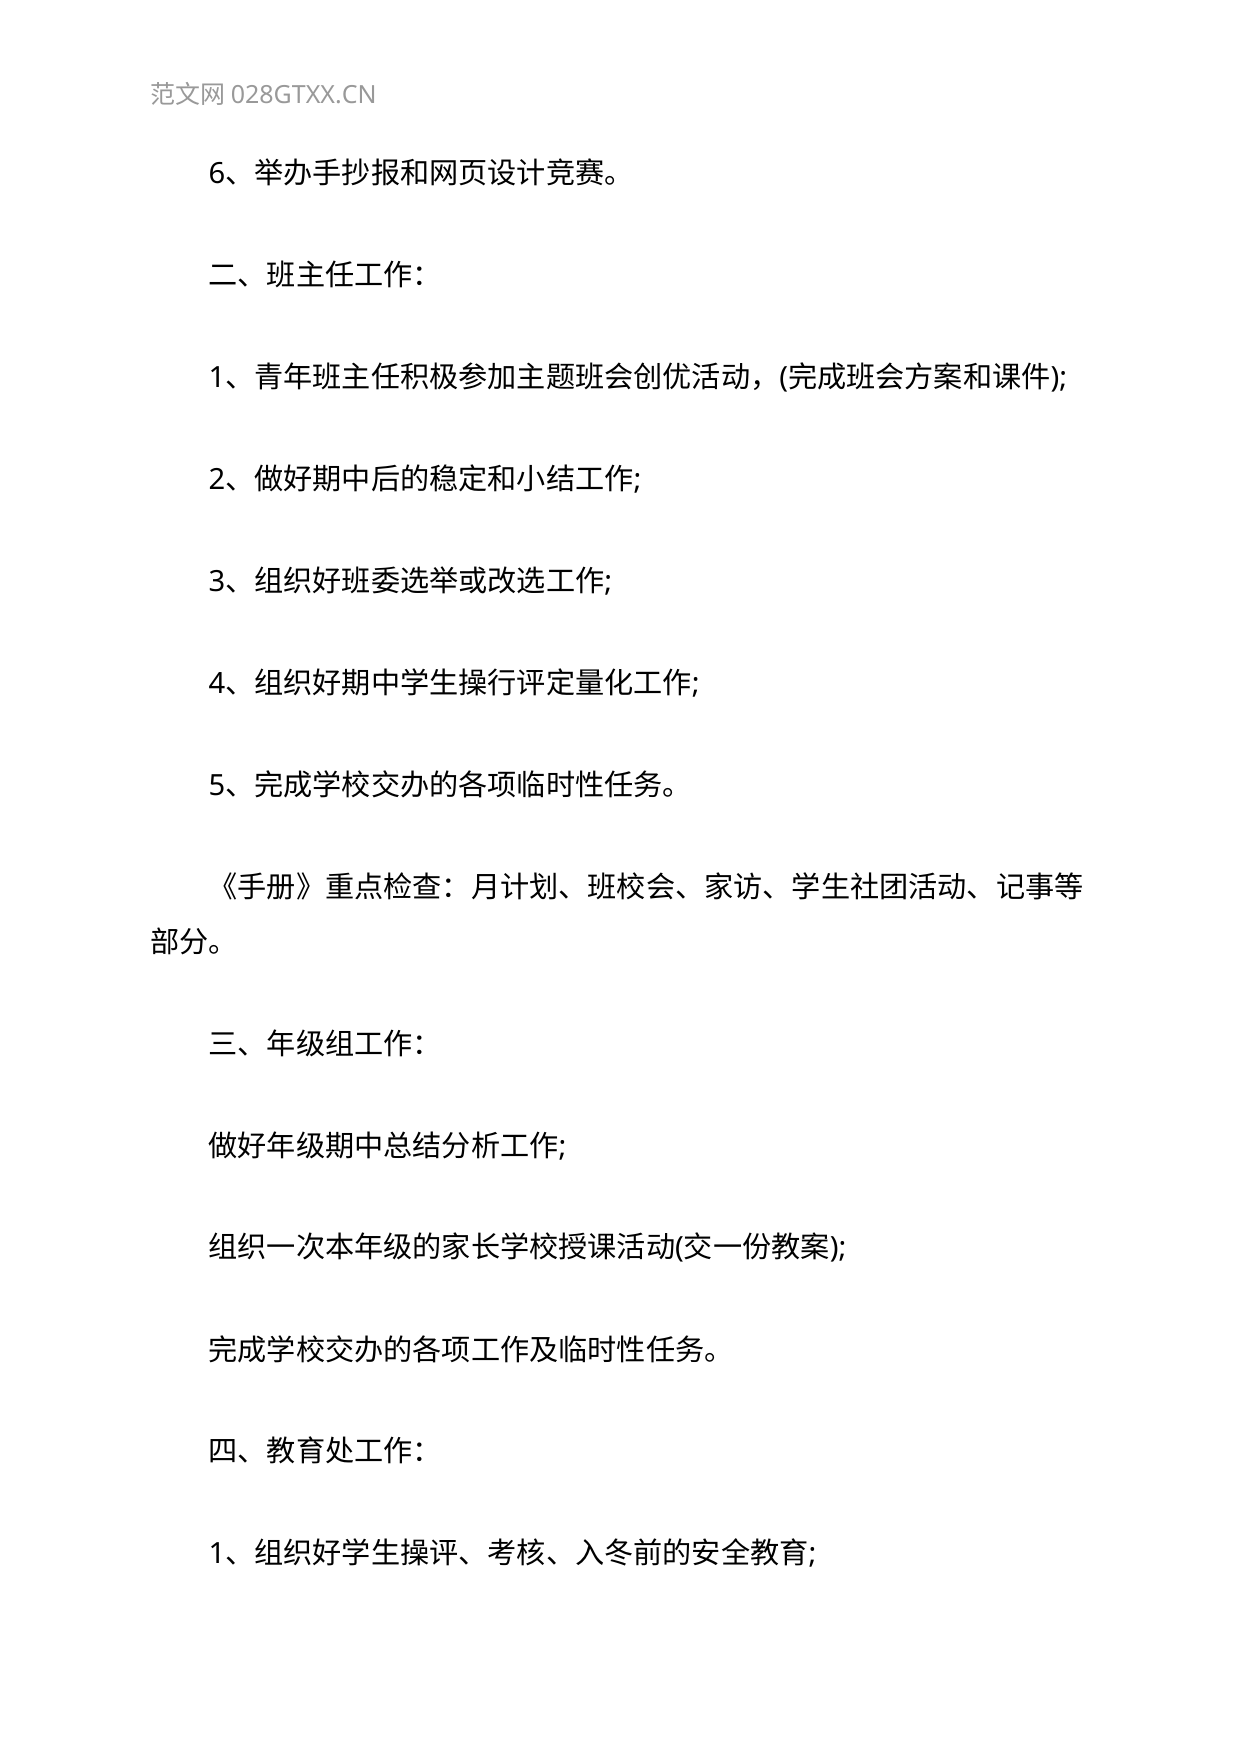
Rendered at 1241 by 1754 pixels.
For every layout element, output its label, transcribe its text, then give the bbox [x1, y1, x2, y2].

text 5、完成学校交办的各项临时性任务。 [150, 762, 1090, 804]
text 4、组织好期中学生操行评定量化工作; [150, 660, 1090, 702]
text 四、教育处工作： [150, 1428, 1090, 1470]
text 1、青年班主任积极参加主题班会创优活动，(完成班会方案和课件); [150, 354, 1090, 396]
text 2、做好期中后的稳定和小结工作; [150, 456, 1090, 498]
text 完成学校交办的各项工作及临时性任务。 [150, 1326, 1090, 1368]
text 1、组织好学生操评、考核、入冬前的安全教育; [150, 1529, 1090, 1572]
text 组织一次本年级的家长学校授课活动(交一份教案); [150, 1224, 1090, 1266]
text 3、组织好班委选举或改选工作; [150, 558, 1090, 600]
text 三、年级组工作： [150, 1020, 1090, 1063]
text 《手册》重点检查：月计划、班校会、家访、学生社团活动、记事等部分。 [150, 864, 1090, 961]
text 二、班主任工作： [150, 252, 1090, 294]
text 6、举办手抄报和网页设计竞赛。 [150, 150, 1090, 192]
text 做好年级期中总结分析工作; [150, 1122, 1090, 1164]
